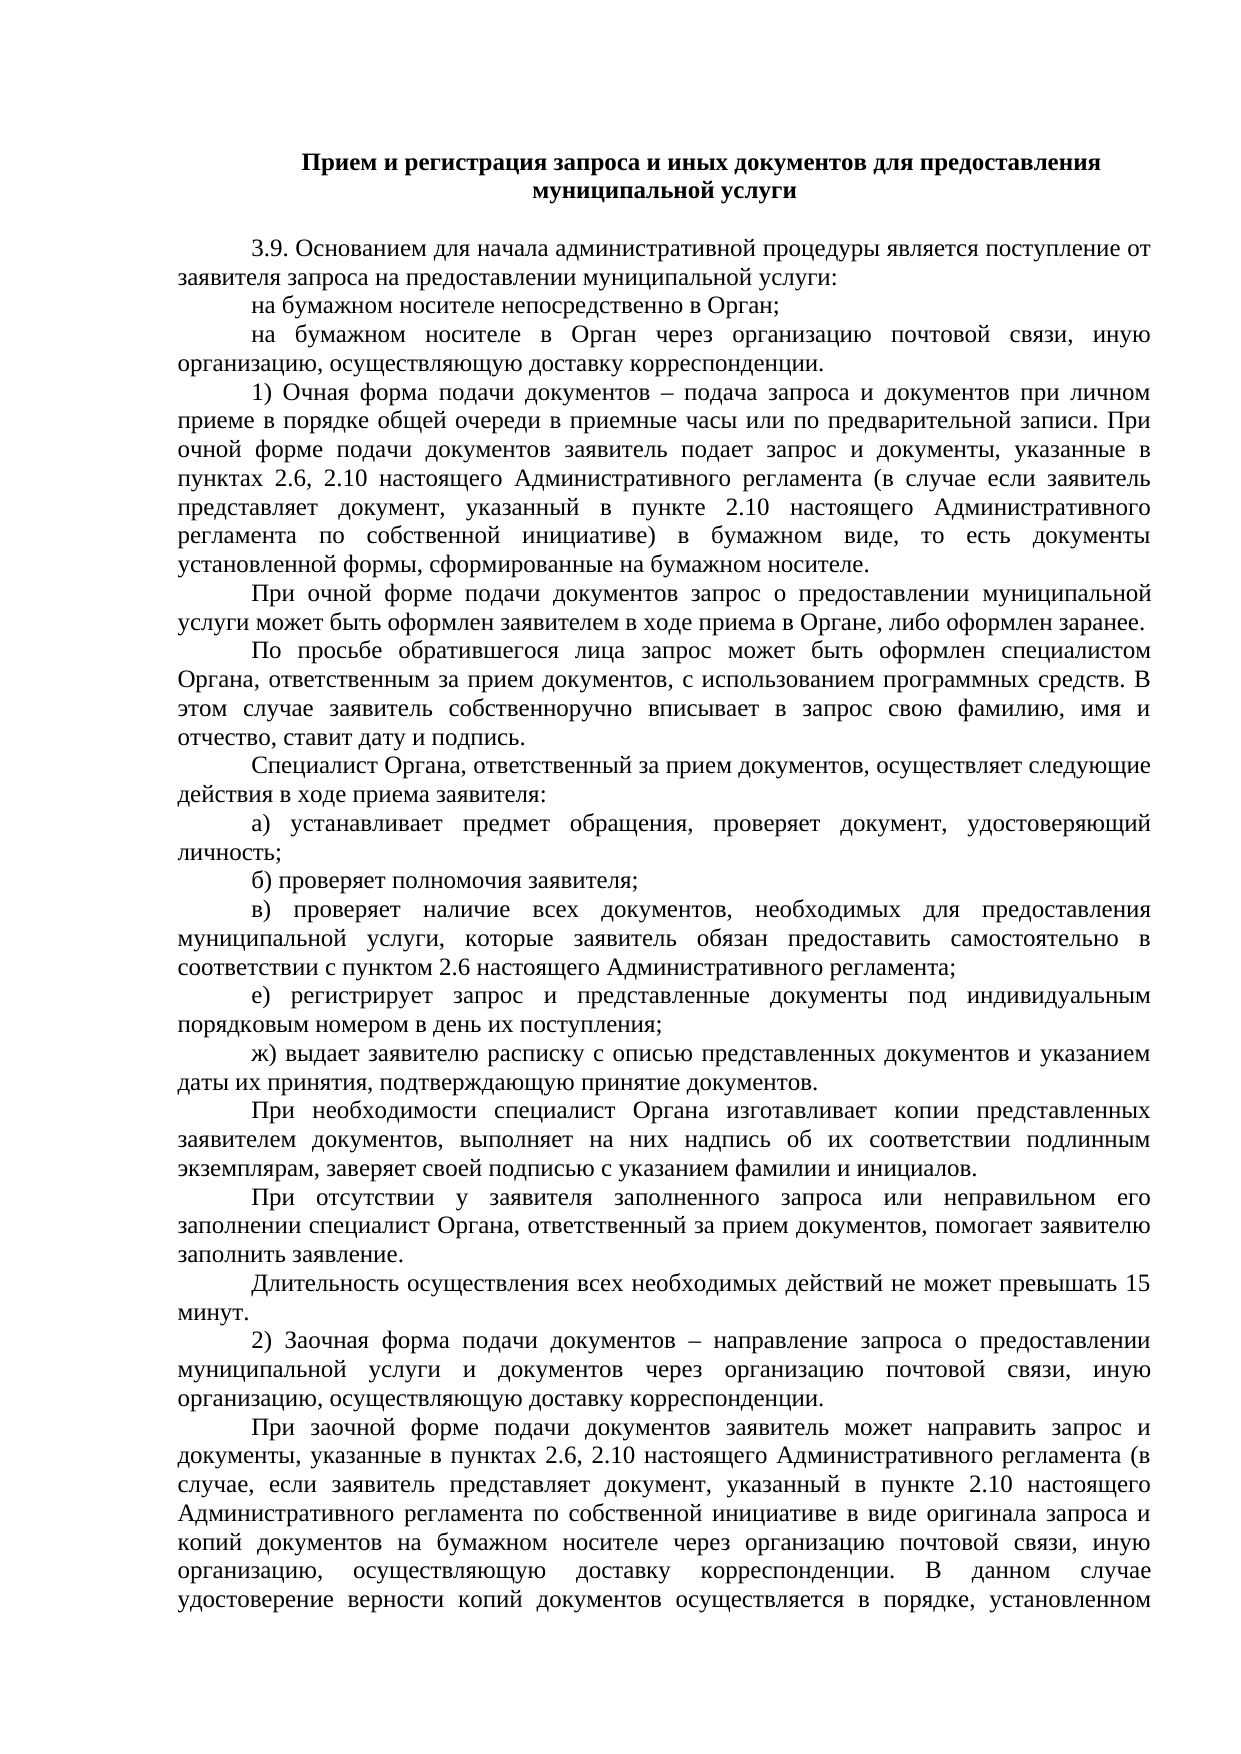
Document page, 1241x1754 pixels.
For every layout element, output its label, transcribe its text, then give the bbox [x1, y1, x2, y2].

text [177, 1412, 1152, 1613]
text При отсутствии у заявителя заполненного запроса или неправильном его заполнении специалист Органа, ответственный за прием документов, помогает заявителю заполнить заявление. [177, 1182, 1152, 1268]
text на бумажном носителе непосредственно в Орган; [177, 291, 1152, 319]
text Длительность осуществления всех необходимых действий не может превышать 15 минут. [177, 1268, 1152, 1326]
text б) проверяет полномочия заявителя; [177, 866, 1152, 894]
text При необходимости специалист Органа изготавливает копии представленных заявителем документов, выполняет на них надпись об их соответствии подлинным экземплярам, заверяет своей подписью с указанием фамилии и инициалов. [177, 1096, 1152, 1182]
text Специалист Органа, ответственный за прием документов, осуществляет следующие действия в ходе приема заявителя: [177, 751, 1152, 808]
text в) проверяет наличие всех документов, необходимых для предоставления муниципальной услуги, которые заявитель обязан предоставить самостоятельно в соответствии с пунктом 2.6 настоящего Административного регламента; [177, 894, 1152, 981]
text на бумажном носителе в Орган через организацию почтовой связи, иную организацию, осуществляющую доставку корреспонденции. [177, 319, 1152, 377]
text 3.9. Основанием для начала административной процедуры является поступление от заявителя запроса на предоставлении муниципальной услуги: [177, 233, 1152, 291]
text ж) выдает заявителю расписку с описью представленных документов и указанием даты их принятия, подтверждающую принятие документов. [177, 1038, 1152, 1096]
text 2) Заочная форма подачи документов – направление запроса о предоставлении муниципальной услуги и документов через организацию почтовой связи, иную организацию, осуществляющую доставку корреспонденции. [177, 1326, 1152, 1412]
text е) регистрирует запрос и представленные документы под индивидуальным порядковым номером в день их поступления; [177, 981, 1152, 1038]
text 1) Очная форма подачи документов – подача запроса и документов при личном приеме в порядке общей очереди в приемные часы или по предварительной записи. При очной форме подачи документов заявитель подает запрос и документы, указанные в пунктах 2.6, 2.10 настоящего Административного регламента (в случае если заявитель представляет документ, указанный в пункте 2.10 настоящего Административного регламента по собственной инициативе) в бумажном виде, то есть документы установленной формы, сформированные на бумажном носителе. [177, 377, 1152, 578]
text При очной форме подачи документов запрос о предоставлении муниципальной услуги может быть оформлен заявителем в ходе приема в Органе, либо оформлен заранее. [177, 578, 1152, 636]
text а) устанавливает предмет обращения, проверяет документ, удостоверяющий личность; [177, 808, 1152, 866]
text По просьбе обратившегося лица запрос может быть оформлен специалистом Органа, ответственным за прием документов, с использованием программных средств. В этом случае заявитель собственноручно вписывает в запрос свою фамилию, имя и отчество, ставит дату и подпись. [177, 636, 1152, 751]
text Прием и регистрация запроса и иных документов для предоставления муниципальной услуги [177, 147, 1152, 204]
